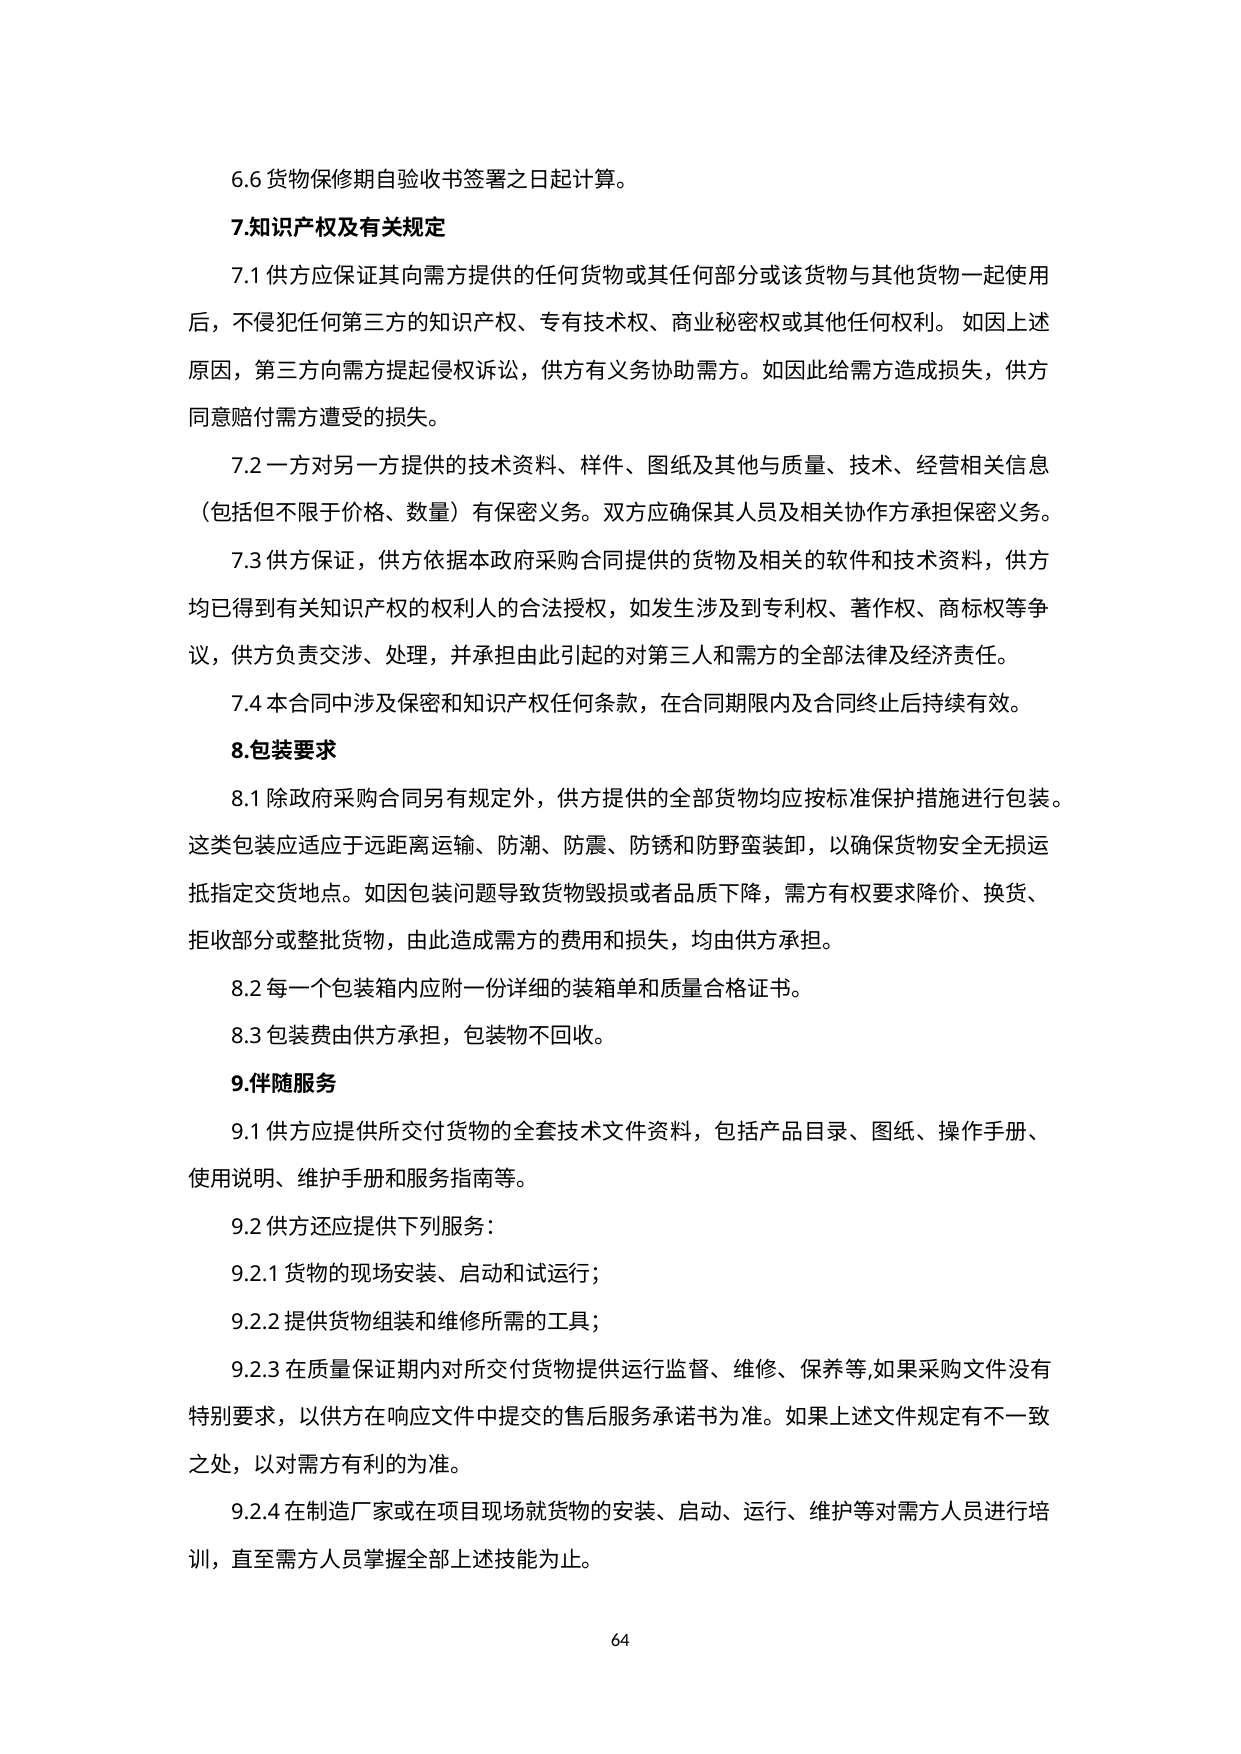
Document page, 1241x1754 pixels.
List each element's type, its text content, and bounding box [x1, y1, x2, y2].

text 9.2.1货物的现场安装、启动和试运行； [188, 1256, 1052, 1288]
text 8.2每一个包装箱内应附一份详细的装箱单和质量合格证书。 [188, 971, 1052, 1003]
text 7.1供方应保证其向需方提供的任何货物或其任何部分或该货物与其他货物一起使用后，不侵犯任何第三方的知识产权、专有技术权、商业秘密权或其他任何权利。 如因上述原因，第三方向需方提起侵权诉讼，供方有义务协助需方。如因此给需方造成损失，供方同意赔付需方遭受的损失。 [188, 258, 1052, 432]
text 6.6货物保修期自验收书签署之日起计算。 [188, 162, 1052, 194]
text 7.2一方对另一方提供的技术资料、样件、图纸及其他与质量、技术、经营相关信息（包括但不限于价格、数量）有保密义务。双方应确保其人员及相关协作方承担保密义务。 [188, 448, 1052, 527]
text 9.2.3在质量保证期内对所交付货物提供运行监督、维修、保养等,如果采购文件没有特别要求，以供方在响应文件中提交的售后服务承诺书为准。如果上述文件规定有不一致之处，以对需方有利的为准。 [188, 1352, 1052, 1478]
text 7.知识产权及有关规定 [188, 210, 1052, 242]
text 8.包装要求 [188, 733, 1052, 765]
text 7.3供方保证，供方依据本政府采购合同提供的货物及相关的软件和技术资料，供方均已得到有关知识产权的权利人的合法授权，如发生涉及到专利权、著作权、商标权等争议，供方负责交涉、处理，并承担由此引起的对第三人和需方的全部法律及经济责任。 [188, 543, 1052, 670]
text 8.1除政府采购合同另有规定外，供方提供的全部货物均应按标准保护措施进行包装。这类包装应适应于远距离运输、防潮、防震、防锈和防野蛮装卸，以确保货物安全无损运抵指定交货地点。如因包装问题导致货物毁损或者品质下降，需方有权要求降价、换货、拒收部分或整批货物，由此造成需方的费用和损失，均由供方承担。 [188, 781, 1052, 955]
text 9.伴随服务 [188, 1066, 1052, 1098]
text 9.2.2提供货物组装和维修所需的工具； [188, 1304, 1052, 1336]
text 9.1供方应提供所交付货物的全套技术文件资料，包括产品目录、图纸、操作手册、使用说明、维护手册和服务指南等。 [188, 1114, 1052, 1193]
text 9.2.4在制造厂家或在项目现场就货物的安装、启动、运行、维护等对需方人员进行培训，直至需方人员掌握全部上述技能为止。 [188, 1494, 1052, 1573]
text 7.4本合同中涉及保密和知识产权任何条款，在合同期限内及合同终止后持续有效。 [188, 686, 1052, 717]
text 8.3包装费由供方承担，包装物不回收。 [188, 1018, 1052, 1050]
text 9.2供方还应提供下列服务： [188, 1209, 1052, 1241]
